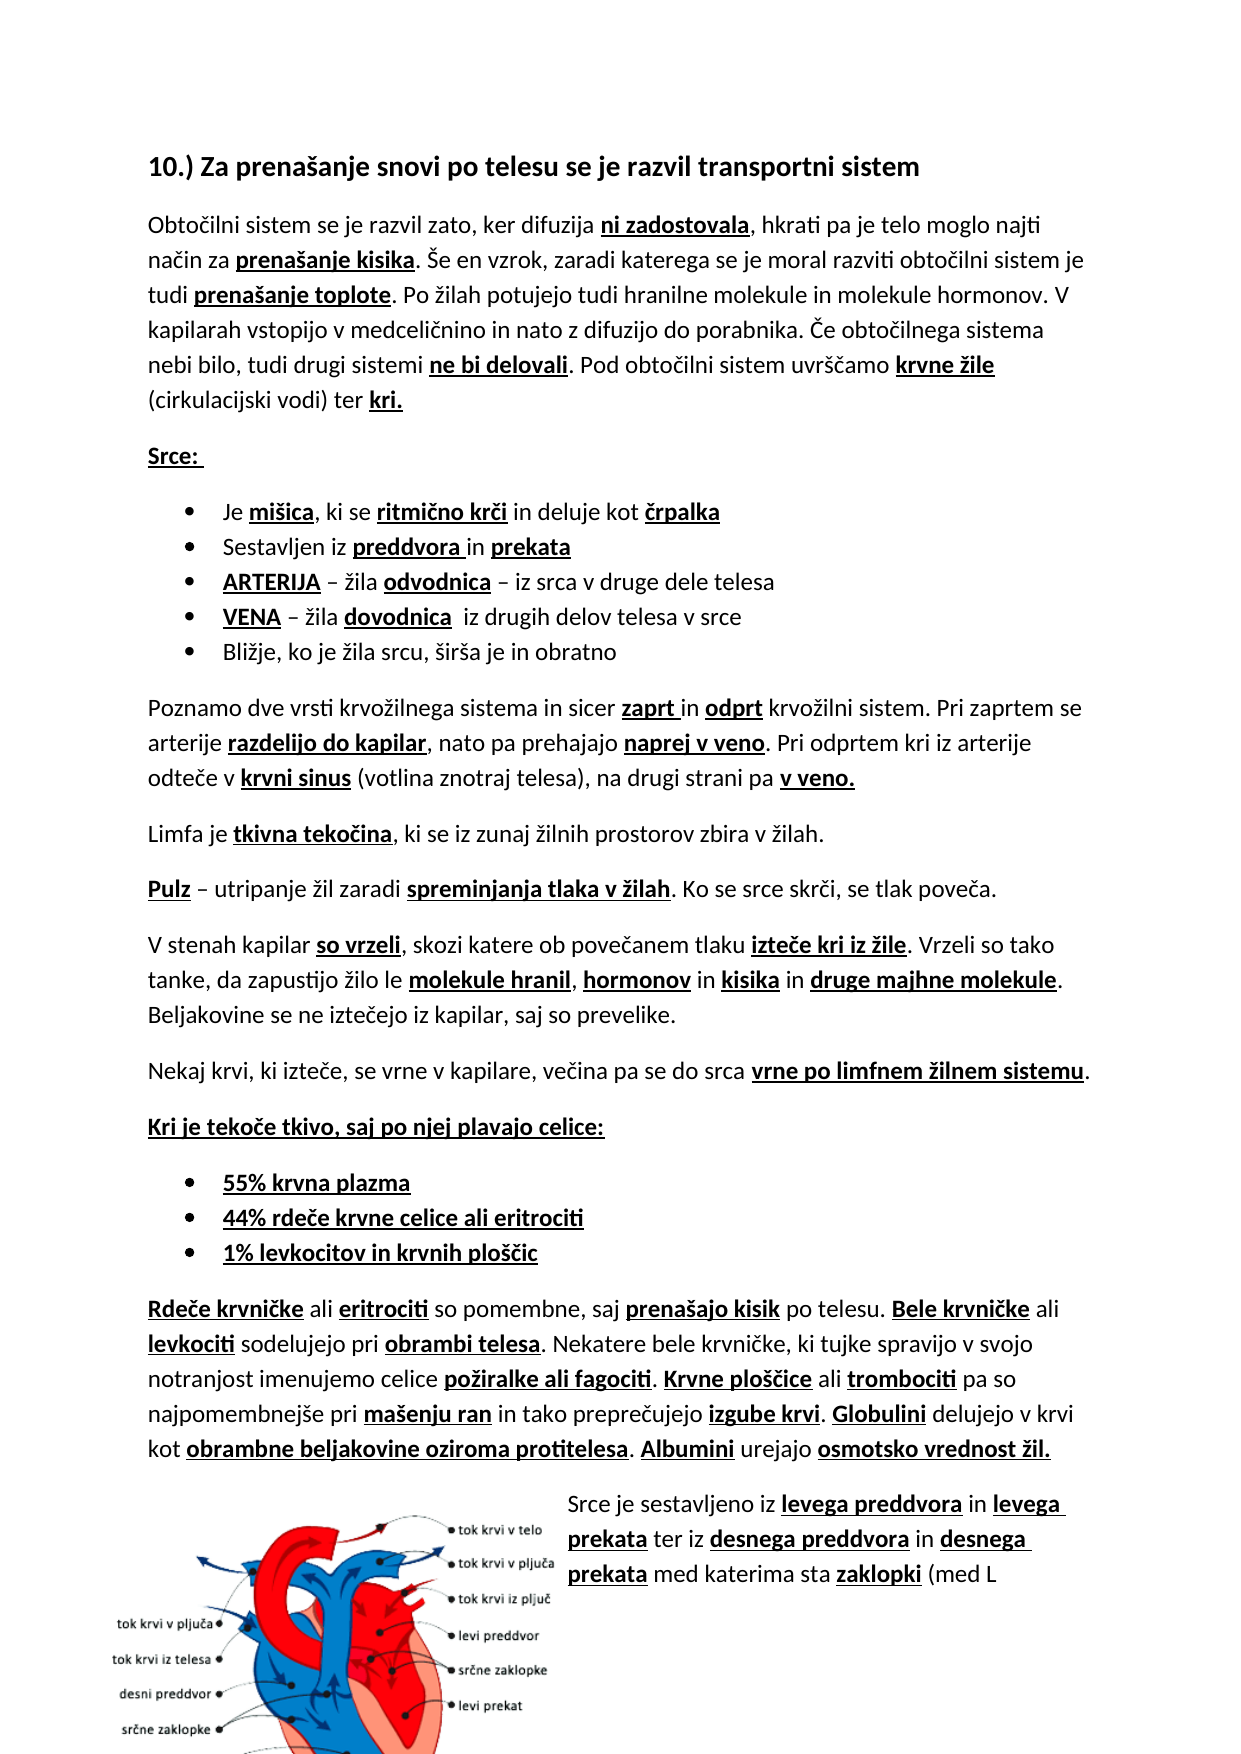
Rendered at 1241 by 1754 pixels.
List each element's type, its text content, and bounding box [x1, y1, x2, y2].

text V stenah kapilar so vrzeli, skozi katere ob povečanem tlaku izteče kri iz žile. Vrzeli so tako tanke, da zapustijo žilo le molekule hranil, hormonov in kisika in druge majhne molekule. Beljakovine se ne iztečejo iz kapilar, saj so prevelike. [148, 929, 1093, 1030]
list ARTERIJA – žila odvodnica – iz srca v druge dele telesa [185, 566, 1093, 597]
list VENA – žila dovodnica iz drugih delov telesa v srce [185, 601, 1093, 632]
text Poznamo dve vrsti krvožilnega sistema in sicer zaprt in odprt krvožilni sistem. Pri zaprtem se arterije razdelijo do kapilar, nato pa prehajajo naprej v veno. Pri odprtem kri iz arterije odteče v krvni sinus (votlina znotraj telesa), na drugi strani pa v veno. [148, 692, 1093, 792]
list Je mišica, ki se ritmično krči in deluje kot črpalka [185, 496, 1093, 527]
list 1% levkocitov in krvnih ploščic [185, 1237, 1093, 1267]
text Srce: [148, 440, 1093, 471]
text Obtočilni sistem se je razvil zato, ker difuzija ni zadostovala, hkrati pa je telo moglo najti način za prenašanje kisika. Še en vzrok, zaradi katerega se je moral razviti obtočilni sistem je tudi prenašanje toplote. Po žilah potujejo tudi hranilne molekule in molekule hormonov. V kapilarah vstopijo v medceličnino in nato z difuzijo do porabnika. Če obtočilnega sistema nebi bilo, tudi drugi sistemi ne bi delovali. Pod obtočilni sistem uvrščamo krvne žile (cirkulacijski vodi) ter kri. [148, 209, 1093, 415]
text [148, 1488, 1093, 1589]
picture [104, 1506, 568, 1754]
text 10.) Za prenašanje snovi po telesu se je razvil transportni sistem [148, 148, 1093, 183]
text Rdeče krvničke ali eritrociti so pomembne, saj prenašajo kisik po telesu. Bele krvničke ali levkociti sodelujejo pri obrambi telesa. Nekatere bele krvničke, ki tujke spravijo v svojo notranjost imenujemo celice požiralke ali fagociti. Krvne ploščice ali trombociti pa so najpomembnejše pri mašenju ran in tako preprečujejo izgube krvi. Globulini delujejo v krvi kot obrambne beljakovine oziroma protitelesa. Albumini urejajo osmotsko vrednost žil. [148, 1293, 1093, 1463]
text Kri je tekoče tkivo, saj po njej plavajo celice: [148, 1111, 1093, 1142]
list Bližje, ko je žila srcu, širša je in obratno [185, 636, 1093, 667]
list Sestavljen iz preddvora in prekata [185, 531, 1093, 562]
text Limfa je tkivna tekočina, ki se iz zunaj žilnih prostorov zbira v žilah. [148, 818, 1093, 848]
list 44% rdeče krvne celice ali eritrociti [185, 1202, 1093, 1232]
text Nekaj krvi, ki izteče, se vrne v kapilare, večina pa se do srca vrne po limfnem žilnem sistemu. [148, 1055, 1093, 1086]
list 55% krvna plazma [185, 1167, 1093, 1197]
text Pulz – utripanje žil zaradi spreminjanja tlaka v žilah. Ko se srce skrči, se tlak poveča. [148, 873, 1093, 904]
